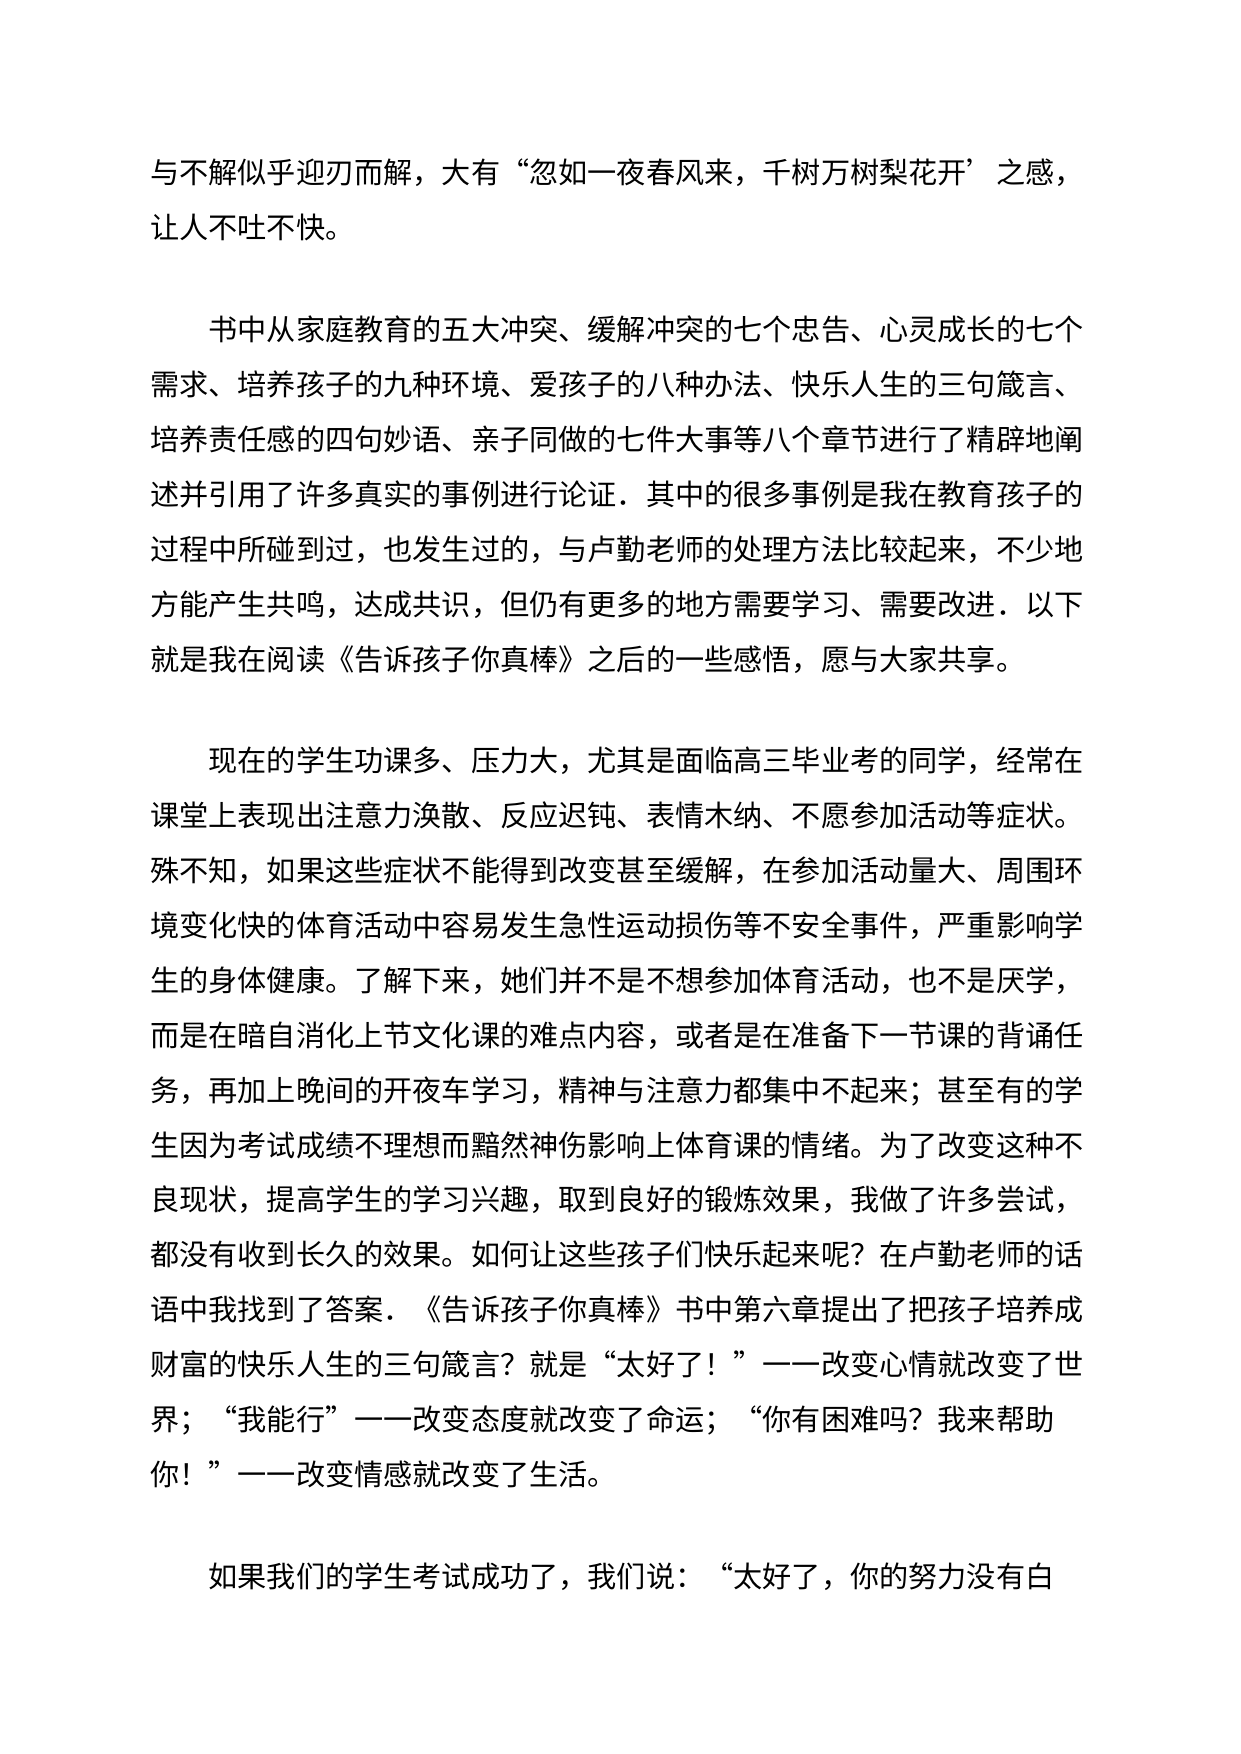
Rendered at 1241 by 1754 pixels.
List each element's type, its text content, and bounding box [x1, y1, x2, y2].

text 书中从家庭教育的五大冲突、缓解冲突的七个忠告、心灵成长的七个需求、培养孩子的九种环境、爱孩子的八种办法、快乐人生的三句箴言、培养责任感的四句妙语、亲子同做的七件大事等八个章节进行了精辟地阐述并引用了许多真实的事例进行论证．其中的很多事例是我在教育孩子的过程中所碰到过，也发生过的，与卢勤老师的处理方法比较起来，不少地方能产生共鸣，达成共识，但仍有更多的地方需要学习、需要改进．以下就是我在阅读《告诉孩子你真棒》之后的一些感悟，愿与大家共享。 [150, 307, 1090, 678]
text 现在的学生功课多、压力大，尤其是面临高三毕业考的同学，经常在课堂上表现出注意力涣散、反应迟钝、表情木纳、不愿参加活动等症状。殊不知，如果这些症状不能得到改变甚至缓解，在参加活动量大、周围环境变化快的体育活动中容易发生急性运动损伤等不安全事件，严重影响学生的身体健康。了解下来，她们并不是不想参加体育活动，也不是厌学，而是在暗自消化上节文化课的难点内容，或者是在准备下一节课的背诵任务，再加上晚间的开夜车学习，精神与注意力都集中不起来；甚至有的学生因为考试成绩不理想而黯然神伤影响上体育课的情绪。为了改变这种不良现状，提高学生的学习兴趣，取到良好的锻炼效果，我做了许多尝试，都没有收到长久的效果。如何让这些孩子们快乐起来呢？在卢勤老师的话语中我找到了答案．《告诉孩子你真棒》书中第六章提出了把孩子培养成财富的快乐人生的三句箴言？就是“太好了！”一一改变心情就改变了世界；“我能行”一一改变态度就改变了命运；“你有困难吗？我来帮助你！”一一改变情感就改变了生活。 [150, 738, 1090, 1494]
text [150, 1553, 1090, 1596]
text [150, 150, 1090, 247]
